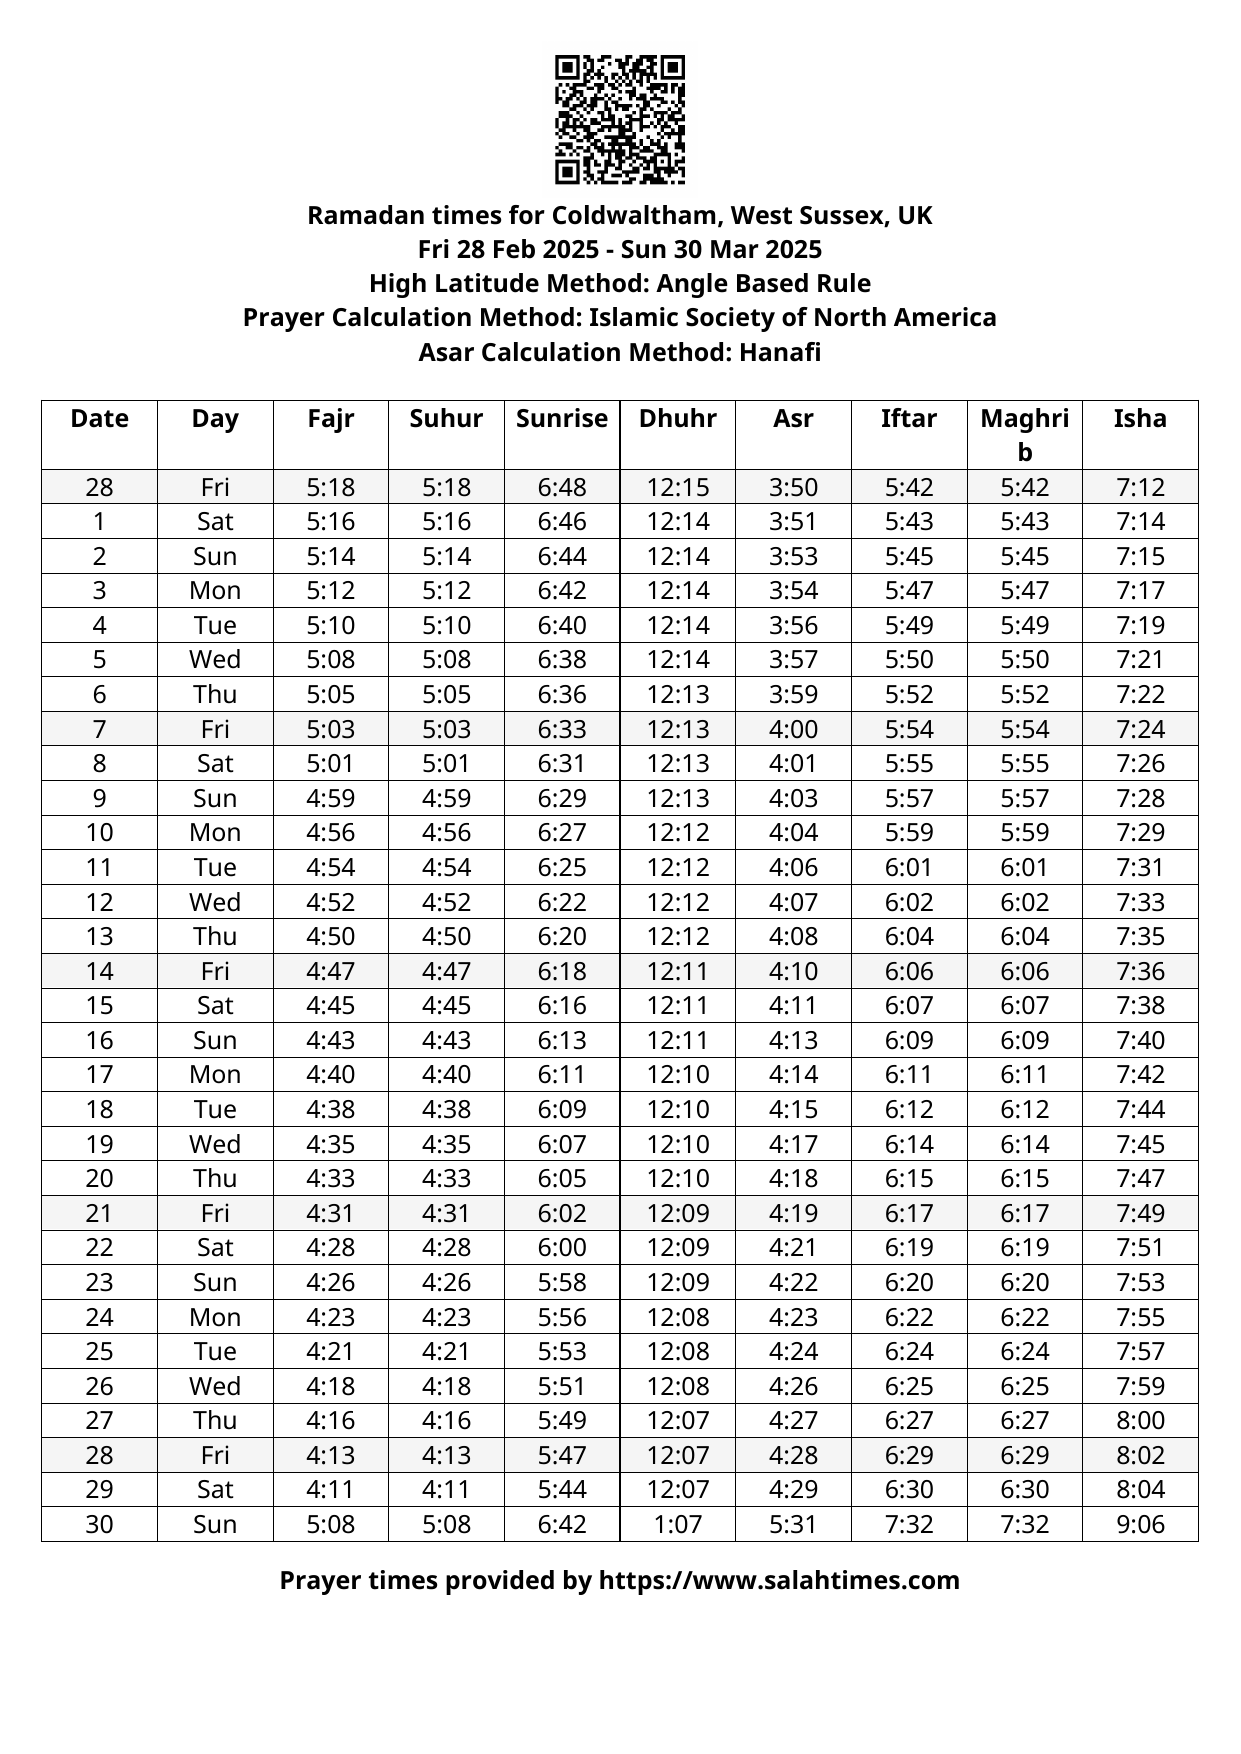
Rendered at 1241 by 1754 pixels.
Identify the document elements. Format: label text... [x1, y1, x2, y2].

table_cell 4:29 [736, 1473, 851, 1506]
table_cell 4:21 [274, 1334, 388, 1368]
table_cell 7:21 [1083, 643, 1198, 676]
table_cell 15 [42, 989, 157, 1022]
table_cell 4:03 [736, 781, 851, 814]
table_cell 4:07 [736, 885, 851, 918]
table_cell 3:57 [736, 643, 851, 676]
table_cell 4:22 [736, 1265, 851, 1299]
table_cell 4:21 [389, 1334, 504, 1368]
table_cell 4:31 [389, 1196, 504, 1229]
table_cell 5:14 [389, 539, 504, 572]
table_cell 6:40 [505, 608, 619, 642]
table_header Asr [736, 401, 851, 469]
table_cell 4:56 [389, 816, 504, 849]
table_cell 6:09 [505, 1092, 619, 1126]
table_cell 12:08 [621, 1369, 735, 1402]
table_cell 13 [42, 919, 157, 953]
table_cell 4:18 [274, 1369, 388, 1402]
table_cell 12:10 [621, 1161, 735, 1195]
table_cell Thu [158, 677, 273, 711]
table_cell 7:14 [1083, 504, 1198, 538]
table_cell 26 [42, 1369, 157, 1402]
table_cell 5:51 [505, 1369, 619, 1402]
table_cell 6:11 [968, 1058, 1082, 1091]
table_cell 25 [42, 1334, 157, 1368]
table_cell 5:18 [274, 470, 388, 503]
table_cell Wed [158, 1127, 273, 1160]
table_cell 6:20 [505, 919, 619, 953]
table_cell 6:11 [505, 1058, 619, 1091]
table_cell 4:28 [389, 1231, 504, 1264]
table_cell 7:29 [1083, 816, 1198, 849]
table_cell Thu [158, 1404, 273, 1437]
table_cell 5:54 [968, 712, 1082, 745]
table_cell 5:49 [852, 608, 967, 642]
table_cell 12:10 [621, 1092, 735, 1126]
table_cell 4:14 [736, 1058, 851, 1091]
table_cell 5:05 [274, 677, 388, 711]
table_cell 4:13 [389, 1438, 504, 1472]
table_cell 6:14 [968, 1127, 1082, 1160]
table_cell 19 [42, 1127, 157, 1160]
table_cell 4:23 [389, 1300, 504, 1333]
table_cell 5:56 [505, 1300, 619, 1333]
table_cell 7:55 [1083, 1300, 1198, 1333]
table_cell 6:07 [852, 989, 967, 1022]
table_cell 4:10 [736, 954, 851, 987]
table_cell 12:14 [621, 608, 735, 642]
table_cell 12:07 [621, 1438, 735, 1472]
table_cell 7:38 [1083, 989, 1198, 1022]
table_cell 6:20 [852, 1265, 967, 1299]
table_cell 12:12 [621, 850, 735, 884]
table_cell 4:06 [736, 850, 851, 884]
table_cell 12:09 [621, 1231, 735, 1264]
table_cell 6:07 [968, 989, 1082, 1022]
table_cell 6:19 [852, 1231, 967, 1264]
table_cell 12:09 [621, 1196, 735, 1229]
table_header Fajr [274, 401, 388, 469]
table_cell 5:58 [505, 1265, 619, 1299]
table_cell 6 [42, 677, 157, 711]
table_cell 4:26 [274, 1265, 388, 1299]
table_header Iftar [852, 401, 967, 469]
table_cell 6:30 [852, 1473, 967, 1506]
table_cell 4:11 [736, 989, 851, 1022]
table_cell 4:18 [389, 1369, 504, 1402]
table_cell 5:54 [852, 712, 967, 745]
table_cell 7:12 [1083, 470, 1198, 503]
table_cell Tue [158, 608, 273, 642]
table_cell 4:27 [736, 1404, 851, 1437]
table_cell 12:14 [621, 504, 735, 538]
table_cell Sat [158, 746, 273, 780]
table_cell 6:30 [968, 1473, 1082, 1506]
table_cell 5:45 [852, 539, 967, 572]
table_cell 12:10 [621, 1127, 735, 1160]
table_cell 4:04 [736, 816, 851, 849]
table_header Dhuhr [621, 401, 735, 469]
table_cell Sun [158, 1023, 273, 1057]
table_cell 6:42 [505, 1507, 619, 1541]
table_cell 5:31 [736, 1507, 851, 1541]
table_cell 6:02 [852, 885, 967, 918]
table_cell 6:02 [505, 1196, 619, 1229]
table_cell 24 [42, 1300, 157, 1333]
table_cell 9:06 [1083, 1507, 1198, 1541]
table_cell 5:43 [968, 504, 1082, 538]
table_cell 6:27 [968, 1404, 1082, 1437]
table_cell 6:48 [505, 470, 619, 503]
table_cell 12:07 [621, 1473, 735, 1506]
table_cell 9 [42, 781, 157, 814]
table_cell 6:07 [505, 1127, 619, 1160]
table_cell 5:53 [505, 1334, 619, 1368]
table_cell 6:27 [852, 1404, 967, 1437]
table_header Day [158, 401, 273, 469]
table_cell 6:15 [852, 1161, 967, 1195]
table_cell 7 [42, 712, 157, 745]
table_cell 6:13 [505, 1023, 619, 1057]
table_cell 4:40 [389, 1058, 504, 1091]
table_cell 7:32 [968, 1507, 1082, 1541]
table_cell 5:08 [274, 643, 388, 676]
table_cell Sun [158, 1265, 273, 1299]
table_cell 1:07 [621, 1507, 735, 1541]
table_cell 6:29 [968, 1438, 1082, 1472]
table_cell 4:59 [389, 781, 504, 814]
table_cell 11 [42, 850, 157, 884]
text Asar Calculation Method: Hanafi [42, 334, 1198, 368]
table_cell 6:22 [852, 1300, 967, 1333]
table_cell 4:47 [274, 954, 388, 987]
table_cell 4:23 [274, 1300, 388, 1333]
text Prayer Calculation Method: Islamic Society of North America [42, 300, 1198, 334]
table_cell Fri [158, 1196, 273, 1229]
table_cell 6:16 [505, 989, 619, 1022]
table_cell 3 [42, 574, 157, 607]
table_cell 7:36 [1083, 954, 1198, 987]
table_cell 6:29 [852, 1438, 967, 1472]
table_cell 4:18 [736, 1161, 851, 1195]
table_cell 7:35 [1083, 919, 1198, 953]
table_cell 4:01 [736, 746, 851, 780]
table_cell 20 [42, 1161, 157, 1195]
table_cell 6:25 [505, 850, 619, 884]
table_cell 5:16 [389, 504, 504, 538]
table_cell 12:10 [621, 1058, 735, 1091]
table_cell 4:26 [389, 1265, 504, 1299]
table_cell 3:54 [736, 574, 851, 607]
table_cell 5:43 [852, 504, 967, 538]
table_cell Fri [158, 470, 273, 503]
table_cell 7:26 [1083, 746, 1198, 780]
text Ramadan times for Coldwaltham, West Sussex, UK [42, 198, 1198, 232]
table_cell 4:17 [736, 1127, 851, 1160]
table_cell 5:01 [389, 746, 504, 780]
table_cell 6:38 [505, 643, 619, 676]
table_cell 6:12 [852, 1092, 967, 1126]
table_cell 7:47 [1083, 1161, 1198, 1195]
table_cell 7:17 [1083, 574, 1198, 607]
table_cell 8 [42, 746, 157, 780]
table_cell Sun [158, 1507, 273, 1541]
table_cell 7:53 [1083, 1265, 1198, 1299]
table_cell 6:17 [852, 1196, 967, 1229]
table_cell 5:59 [852, 816, 967, 849]
table_cell 5:47 [852, 574, 967, 607]
table_cell 12:14 [621, 574, 735, 607]
table_cell 12 [42, 885, 157, 918]
table_cell 7:31 [1083, 850, 1198, 884]
table_cell 4:19 [736, 1196, 851, 1229]
table_cell 4:45 [389, 989, 504, 1022]
table_cell 6:22 [505, 885, 619, 918]
table_cell 2 [42, 539, 157, 572]
table_cell 4:23 [736, 1300, 851, 1333]
table_cell Thu [158, 1161, 273, 1195]
table_cell 6:24 [968, 1334, 1082, 1368]
table_cell 3:50 [736, 470, 851, 503]
table_cell 4:21 [736, 1231, 851, 1264]
table_cell 6:27 [505, 816, 619, 849]
table_cell 5:10 [274, 608, 388, 642]
table_cell 18 [42, 1092, 157, 1126]
table_cell 5:47 [968, 574, 1082, 607]
table_cell 22 [42, 1231, 157, 1264]
table_cell 6:01 [968, 850, 1082, 884]
table_cell 4:40 [274, 1058, 388, 1091]
table_cell 4:13 [274, 1438, 388, 1472]
table_cell 12:11 [621, 989, 735, 1022]
table_cell 12:11 [621, 1023, 735, 1057]
table_cell 5:59 [968, 816, 1082, 849]
table_cell 5:12 [274, 574, 388, 607]
table_cell 4:24 [736, 1334, 851, 1368]
text Prayer times provided by https://www.salahtimes.com [42, 1563, 1198, 1597]
table_cell 6:33 [505, 712, 619, 745]
table_cell 12:08 [621, 1334, 735, 1368]
table_cell 7:40 [1083, 1023, 1198, 1057]
table_cell Sat [158, 1473, 273, 1506]
table_cell 5:08 [389, 1507, 504, 1541]
table_cell 10 [42, 816, 157, 849]
table_cell 5:01 [274, 746, 388, 780]
table_cell 7:45 [1083, 1127, 1198, 1160]
table_cell 5:42 [852, 470, 967, 503]
table_cell 3:59 [736, 677, 851, 711]
table_cell 5:57 [968, 781, 1082, 814]
table_cell Thu [158, 919, 273, 953]
table_cell 6:06 [852, 954, 967, 987]
table_cell 4:50 [389, 919, 504, 953]
table_cell 5:50 [968, 643, 1082, 676]
table_cell 12:12 [621, 919, 735, 953]
table_cell 5:47 [505, 1438, 619, 1472]
table_cell 5:10 [389, 608, 504, 642]
table_cell 5:12 [389, 574, 504, 607]
table_cell 4:59 [274, 781, 388, 814]
table_cell Tue [158, 1334, 273, 1368]
table_header Isha [1083, 401, 1198, 469]
text High Latitude Method: Angle Based Rule [42, 266, 1198, 300]
table_cell 7:33 [1083, 885, 1198, 918]
table_cell 7:57 [1083, 1334, 1198, 1368]
table_cell 5:08 [389, 643, 504, 676]
table_cell 7:22 [1083, 677, 1198, 711]
table_cell 17 [42, 1058, 157, 1091]
table_cell 4:16 [274, 1404, 388, 1437]
table_cell 5:52 [968, 677, 1082, 711]
table_cell 7:19 [1083, 608, 1198, 642]
table_cell 5:52 [852, 677, 967, 711]
table_cell 4:45 [274, 989, 388, 1022]
table_cell 4:54 [389, 850, 504, 884]
table_header Maghrib [968, 401, 1082, 469]
table_cell Sat [158, 504, 273, 538]
table_cell 14 [42, 954, 157, 987]
table_cell 12:07 [621, 1404, 735, 1437]
table_cell 5:50 [852, 643, 967, 676]
table_cell 5:16 [274, 504, 388, 538]
table_cell 7:28 [1083, 781, 1198, 814]
table_cell 5:45 [968, 539, 1082, 572]
table_cell 7:59 [1083, 1369, 1198, 1402]
table_cell 28 [42, 470, 157, 503]
table_cell 27 [42, 1404, 157, 1437]
table_cell 4:13 [736, 1023, 851, 1057]
table_cell 4:28 [274, 1231, 388, 1264]
table_cell Mon [158, 1300, 273, 1333]
table_cell 6:11 [852, 1058, 967, 1091]
table_cell 7:49 [1083, 1196, 1198, 1229]
table_cell 4:38 [274, 1092, 388, 1126]
table_cell 4:38 [389, 1092, 504, 1126]
table_cell 5:44 [505, 1473, 619, 1506]
table_cell 6:00 [505, 1231, 619, 1264]
table_cell 12:08 [621, 1300, 735, 1333]
table_cell 6:04 [968, 919, 1082, 953]
table_cell 6:17 [968, 1196, 1082, 1229]
table_cell 29 [42, 1473, 157, 1506]
table_cell 6:25 [968, 1369, 1082, 1402]
table_cell 7:51 [1083, 1231, 1198, 1264]
table_cell Tue [158, 1092, 273, 1126]
table_cell 5:49 [505, 1404, 619, 1437]
table_cell 4:56 [274, 816, 388, 849]
table_cell 6:25 [852, 1369, 967, 1402]
table_cell 4:26 [736, 1369, 851, 1402]
table_cell 4:43 [389, 1023, 504, 1057]
table_cell 5:05 [389, 677, 504, 711]
table_cell 6:02 [968, 885, 1082, 918]
table_cell Sun [158, 781, 273, 814]
table_cell 7:15 [1083, 539, 1198, 572]
table_cell 6:15 [968, 1161, 1082, 1195]
table_cell 12:11 [621, 954, 735, 987]
table_cell Mon [158, 574, 273, 607]
table_cell Mon [158, 1058, 273, 1091]
table_cell Sat [158, 1231, 273, 1264]
table_cell 5 [42, 643, 157, 676]
table_cell 3:51 [736, 504, 851, 538]
table_cell 12:12 [621, 885, 735, 918]
text Fri 28 Feb 2025 - Sun 30 Mar 2025 [42, 232, 1198, 266]
table_cell 5:18 [389, 470, 504, 503]
table_cell 4:15 [736, 1092, 851, 1126]
table_cell 28 [42, 1438, 157, 1472]
table_cell 8:04 [1083, 1473, 1198, 1506]
table_cell 12:13 [621, 746, 735, 780]
table_cell 6:14 [852, 1127, 967, 1160]
table_cell 5:03 [274, 712, 388, 745]
table_cell 6:29 [505, 781, 619, 814]
table_cell 6:09 [852, 1023, 967, 1057]
table_cell 5:42 [968, 470, 1082, 503]
table_cell Fri [158, 954, 273, 987]
table_cell 6:36 [505, 677, 619, 711]
table_header Suhur [389, 401, 504, 469]
table_cell Fri [158, 712, 273, 745]
table_cell Sat [158, 989, 273, 1022]
table_cell 4:16 [389, 1404, 504, 1437]
table_cell 12:13 [621, 781, 735, 814]
table_cell 8:00 [1083, 1404, 1198, 1437]
table_cell 7:44 [1083, 1092, 1198, 1126]
picture [542, 41, 699, 198]
table_cell 6:19 [968, 1231, 1082, 1264]
table_cell 4:08 [736, 919, 851, 953]
table_cell 4:33 [389, 1161, 504, 1195]
table_cell 12:12 [621, 816, 735, 849]
table_cell 6:12 [968, 1092, 1082, 1126]
table_cell 7:32 [852, 1507, 967, 1541]
table_cell Sun [158, 539, 273, 572]
table_cell 12:14 [621, 643, 735, 676]
table_cell 4:35 [389, 1127, 504, 1160]
table_cell 6:42 [505, 574, 619, 607]
table_cell 12:14 [621, 539, 735, 572]
table_cell 6:24 [852, 1334, 967, 1368]
table_cell 12:09 [621, 1265, 735, 1299]
table_cell 6:18 [505, 954, 619, 987]
table_cell 12:15 [621, 470, 735, 503]
table_cell 4:47 [389, 954, 504, 987]
table_cell 6:22 [968, 1300, 1082, 1333]
table_cell 5:49 [968, 608, 1082, 642]
table_cell 12:13 [621, 677, 735, 711]
table_header Sunrise [505, 401, 619, 469]
table_cell 21 [42, 1196, 157, 1229]
table_cell 3:56 [736, 608, 851, 642]
table_cell Wed [158, 885, 273, 918]
table_cell 4:35 [274, 1127, 388, 1160]
table_cell Fri [158, 1438, 273, 1472]
table_cell 4:52 [274, 885, 388, 918]
table_cell 7:42 [1083, 1058, 1198, 1091]
table_cell 4:31 [274, 1196, 388, 1229]
table_cell 5:14 [274, 539, 388, 572]
table_cell Tue [158, 850, 273, 884]
table_cell 5:57 [852, 781, 967, 814]
table_cell 4:11 [274, 1473, 388, 1506]
table_cell 6:31 [505, 746, 619, 780]
table_cell 3:53 [736, 539, 851, 572]
table_cell 5:08 [274, 1507, 388, 1541]
table_cell 6:46 [505, 504, 619, 538]
table_cell 6:20 [968, 1265, 1082, 1299]
table_cell 5:55 [968, 746, 1082, 780]
table_cell 1 [42, 504, 157, 538]
table_cell 23 [42, 1265, 157, 1299]
table_cell 4:33 [274, 1161, 388, 1195]
table_cell 4:11 [389, 1473, 504, 1506]
table_cell 6:44 [505, 539, 619, 572]
table_cell 8:02 [1083, 1438, 1198, 1472]
table_header Date [42, 401, 157, 469]
table_cell Mon [158, 816, 273, 849]
table_cell 6:04 [852, 919, 967, 953]
table_cell 4:28 [736, 1438, 851, 1472]
table_cell 16 [42, 1023, 157, 1057]
table_cell Wed [158, 643, 273, 676]
table_cell 5:55 [852, 746, 967, 780]
table_cell Wed [158, 1369, 273, 1402]
table_cell 4:00 [736, 712, 851, 745]
table_cell 4:43 [274, 1023, 388, 1057]
table_cell 6:05 [505, 1161, 619, 1195]
table_cell 5:03 [389, 712, 504, 745]
table_cell 4:50 [274, 919, 388, 953]
table_cell 6:01 [852, 850, 967, 884]
table_cell 4:54 [274, 850, 388, 884]
table_cell 12:13 [621, 712, 735, 745]
table_cell 7:24 [1083, 712, 1198, 745]
table_cell 30 [42, 1507, 157, 1541]
table_cell 6:09 [968, 1023, 1082, 1057]
table_cell 4 [42, 608, 157, 642]
table_cell 4:52 [389, 885, 504, 918]
table_cell 6:06 [968, 954, 1082, 987]
